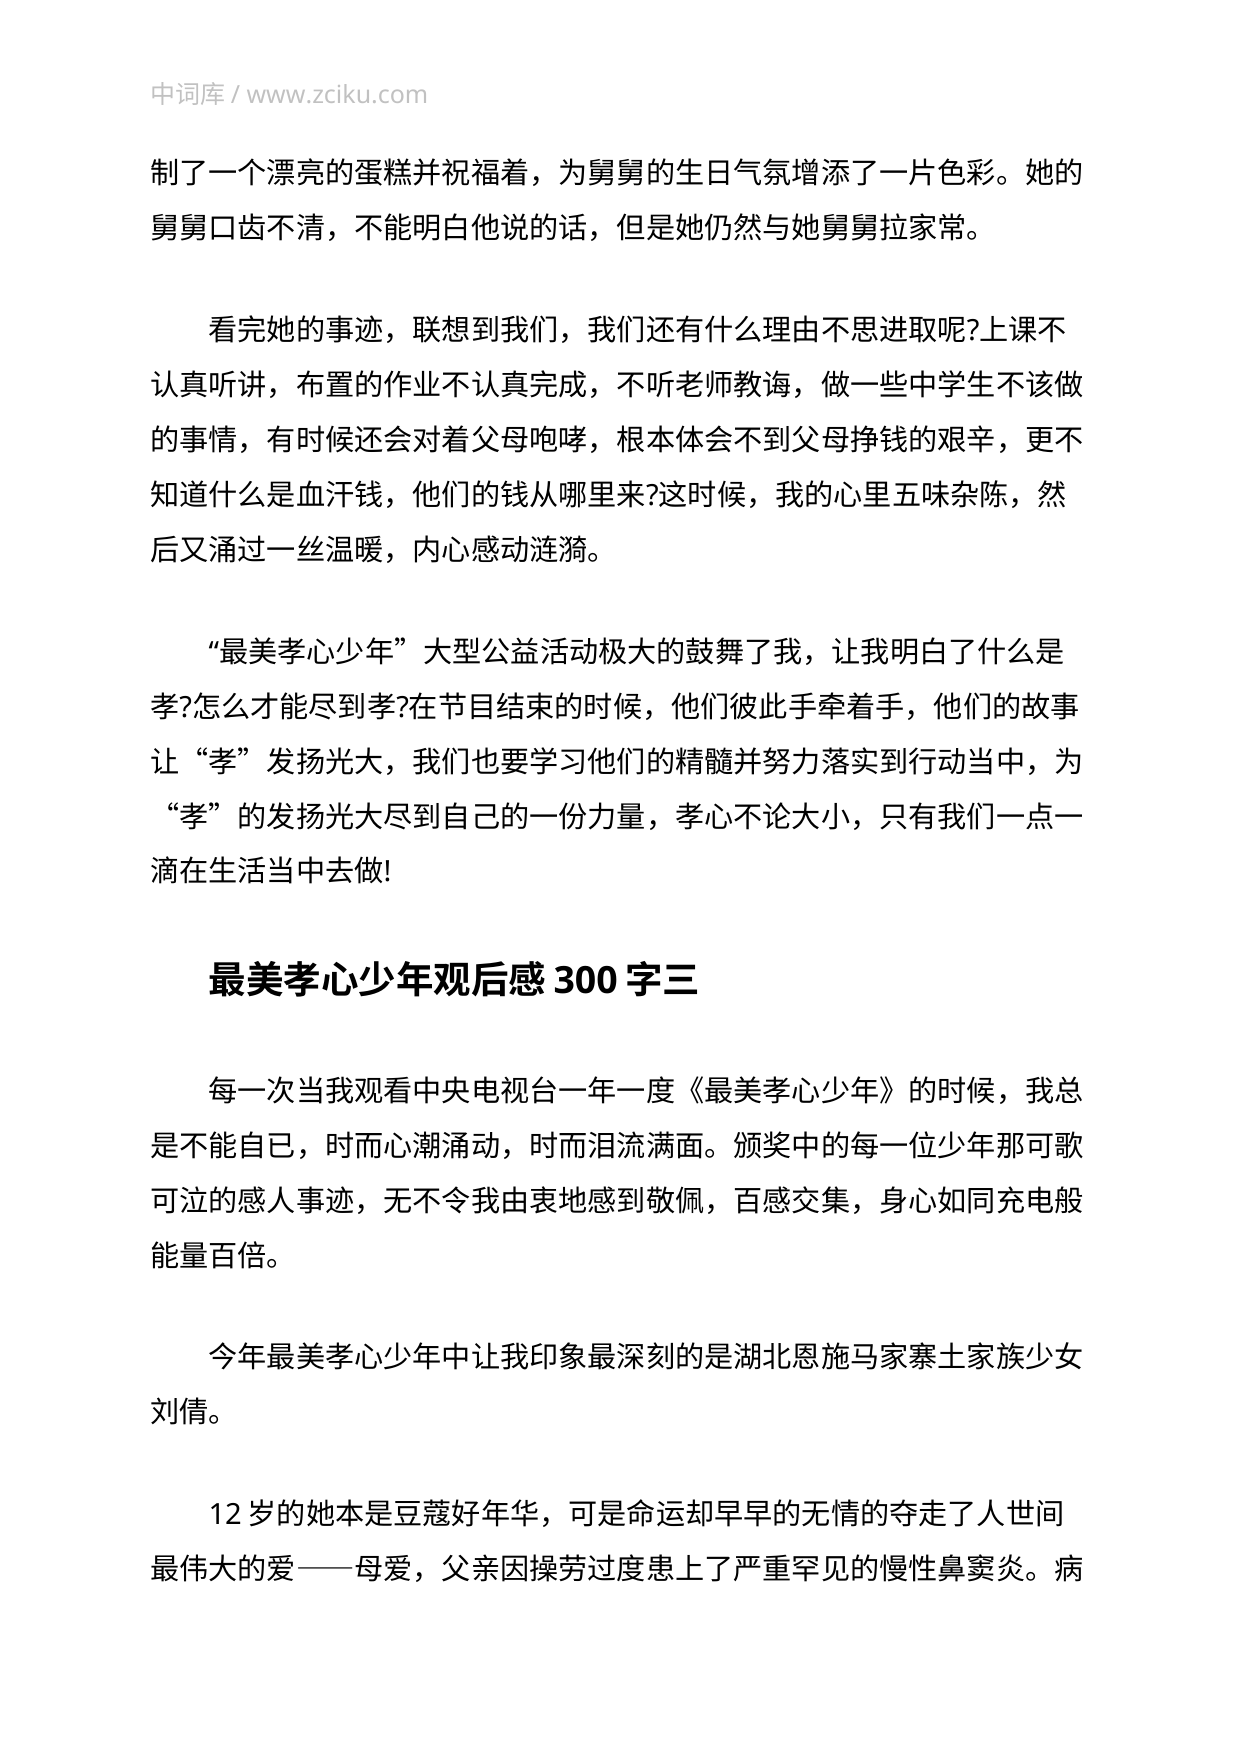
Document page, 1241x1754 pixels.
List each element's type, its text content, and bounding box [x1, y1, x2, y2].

text 今年最美孝心少年中让我印象最深刻的是湖北恩施马家寨土家族少女刘倩。 [150, 1334, 1090, 1431]
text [150, 150, 1090, 247]
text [150, 1491, 1090, 1588]
text 最美孝心少年观后感300字三 [150, 950, 1090, 1004]
text “最美孝心少年”大型公益活动极大的鼓舞了我，让我明白了什么是孝?怎么才能尽到孝?在节目结束的时候，他们彼此手牵着手，他们的故事让“孝”发扬光大，我们也要学习他们的精髓并努力落实到行动当中，为“孝”的发扬光大尽到自己的一份力量，孝心不论大小，只有我们一点一滴在生活当中去做! [150, 628, 1090, 890]
text 每一次当我观看中央电视台一年一度《最美孝心少年》的时候，我总是不能自已，时而心潮涌动，时而泪流满面。颁奖中的每一位少年那可歌可泣的感人事迹，无不令我由衷地感到敬佩，百感交集，身心如同充电般能量百倍。 [150, 1068, 1090, 1274]
text 看完她的事迹，联想到我们，我们还有什么理由不思进取呢?上课不认真听讲，布置的作业不认真完成，不听老师教诲，做一些中学生不该做的事情，有时候还会对着父母咆哮，根本体会不到父母挣钱的艰辛，更不知道什么是血汗钱，他们的钱从哪里来?这时候，我的心里五味杂陈，然后又涌过一丝温暖，内心感动涟漪。 [150, 307, 1090, 569]
